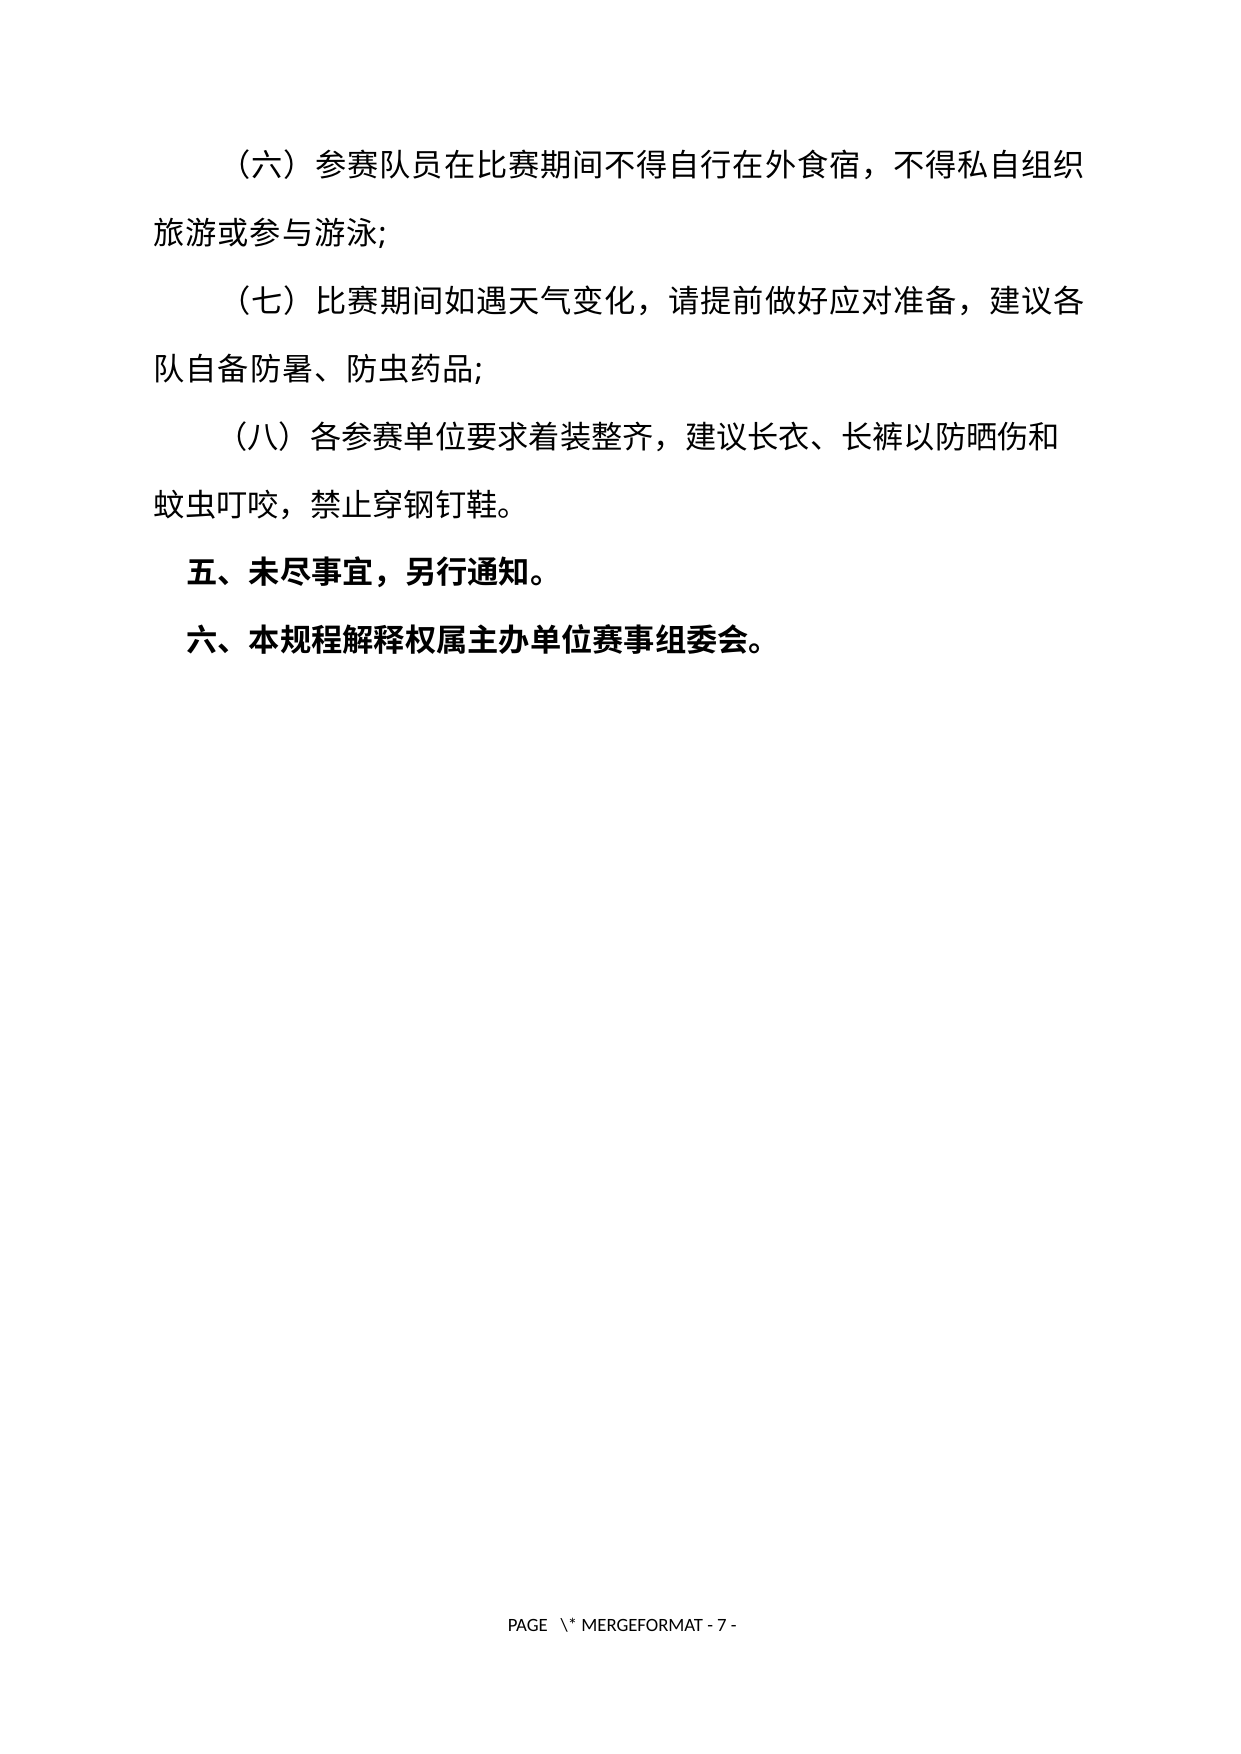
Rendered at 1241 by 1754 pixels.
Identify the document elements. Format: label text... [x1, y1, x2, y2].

text （八）各参赛单位要求着装整齐，建议长衣、长裤以防晒伤和蚊虫叮咬，禁止穿钢钉鞋。 [153, 412, 1087, 525]
text 六、本规程解释权属主办单位赛事组委会。 [153, 616, 1087, 661]
text （六）参赛队员在比赛期间不得自行在外食宿，不得私自组织旅游或参与游泳; [153, 140, 1087, 253]
text 五、未尽事宜，另行通知。 [153, 548, 1087, 593]
text （七）比赛期间如遇天气变化，请提前做好应对准备，建议各队自备防暑、防虫药品; [153, 276, 1087, 389]
